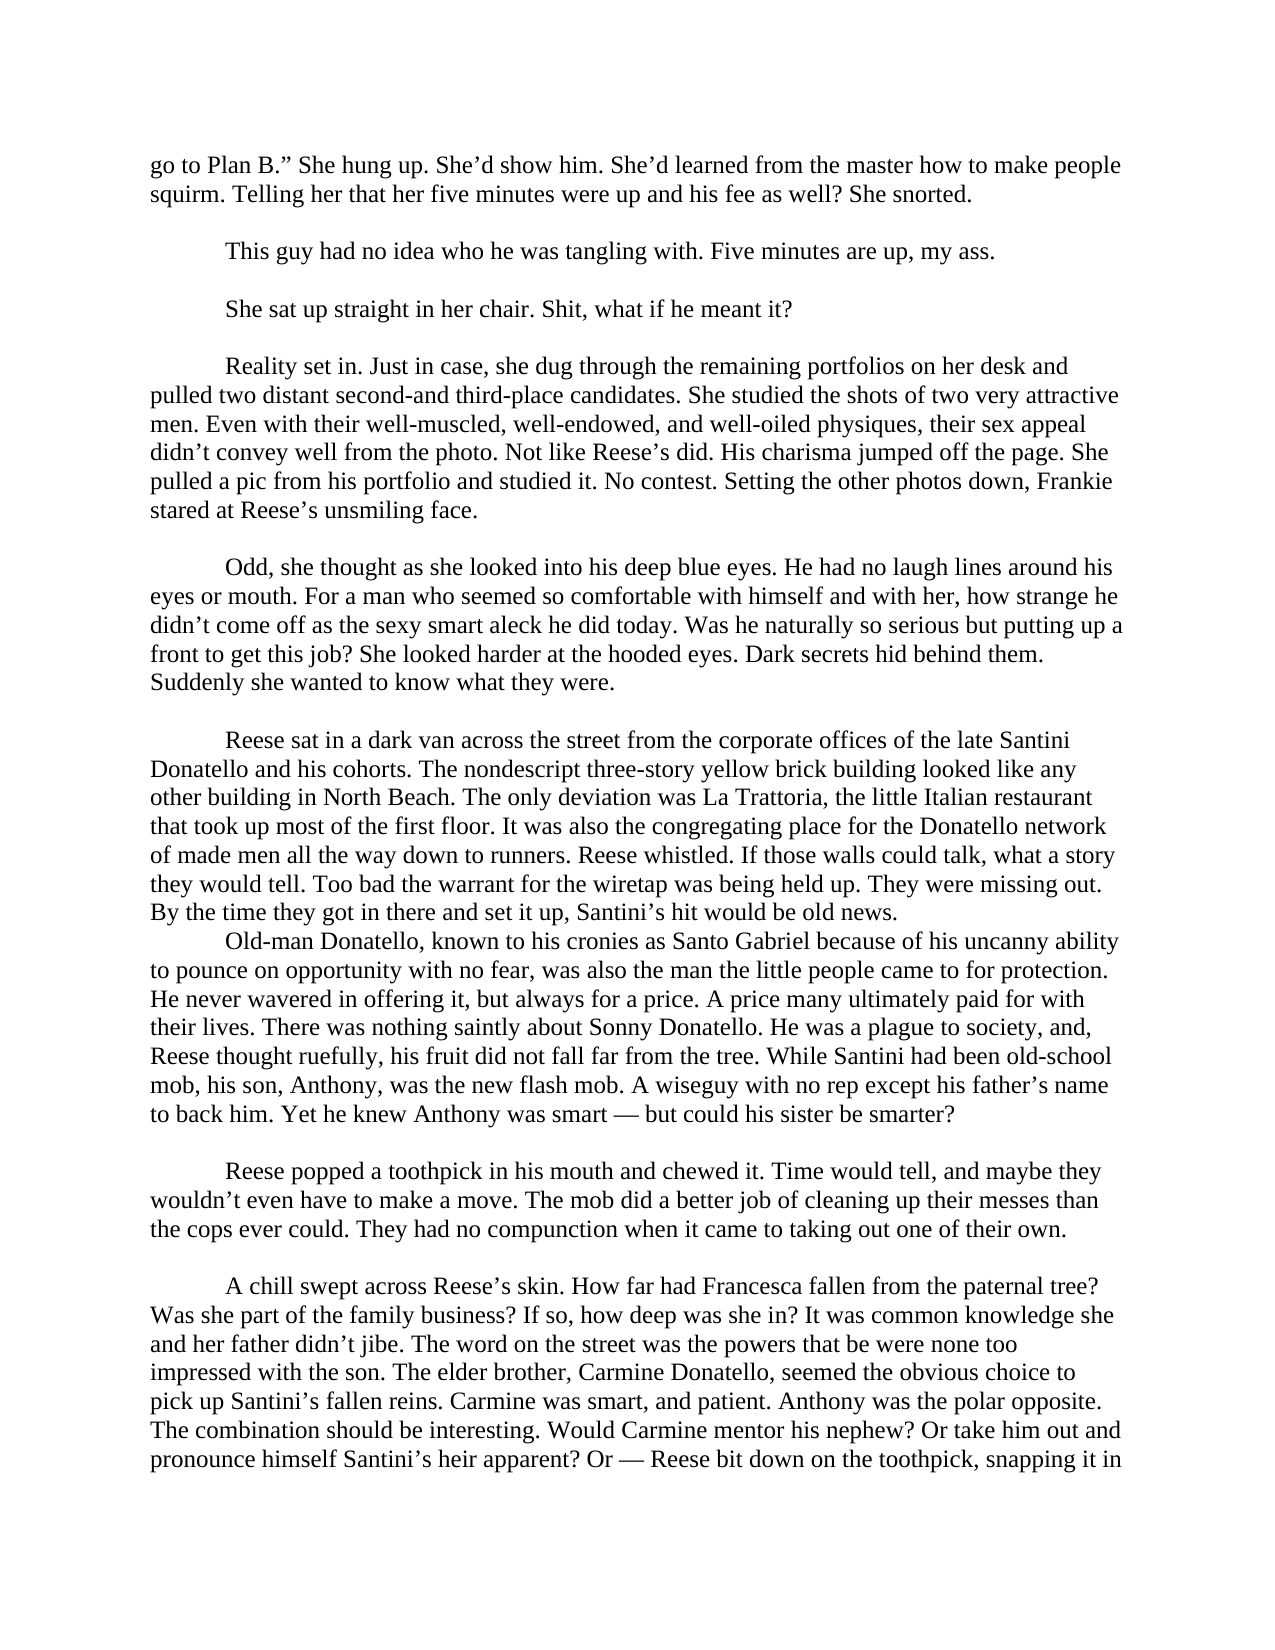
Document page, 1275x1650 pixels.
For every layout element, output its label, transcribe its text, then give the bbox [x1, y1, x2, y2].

text Odd, she thought as she looked into his deep blue eyes. He had no laugh lines around his eyes or mouth. For a man who seemed so comfortable with himself and with her, how strange he didn’t come off as the sexy smart aleck he did today. Was he naturally so serious but putting up a front to get this job? She looked harder at the hooded eyes. Dark secrets hid behind them. Suddenly she wanted to know what they were. [150, 552, 1125, 696]
text Old-man Donatello, known to his cronies as Santo Gabriel because of his uncanny ability to pounce on opportunity with no fear, was also the man the little people came to for protection. He never wavered in offering it, but always for a price. A price many ultimately paid for with their lives. There was nothing saintly about Sonny Donatello. He was a plague to society, and, Reese thought ruefully, his fruit did not fall far from the tree. While Santini had been old-school mob, his son, Anthony, was the new flash mob. A wiseguy with no rep except his father’s name to back him. Yet he knew Anthony was smart — but could his sister be smarter? [150, 926, 1125, 1127]
text She sat up straight in her chair. Shit, what if he meant it? [150, 294, 1125, 322]
text Reality set in. Just in case, she dug through the remaining portfolios on her desk and pulled two distant second-and third-place candidates. She studied the shots of two very attractive men. Even with their well-muscled, well-endowed, and well-oiled physiques, their sex appeal didn’t convey well from the photo. Not like Reese’s did. His charisma jumped off the page. She pulled a pic from his portfolio and studied it. No contest. Setting the other photos down, Frankie stared at Reese’s unsmiling face. [150, 351, 1125, 524]
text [150, 150, 1125, 207]
text This guy had no idea who he was tangling with. Five minutes are up, my ass. [150, 236, 1125, 265]
text Reese popped a toothpick in his mouth and chewed it. Time would tell, and maybe they wouldn’t even have to make a move. The mob did a better job of cleaning up their messes than the cops ever could. They had no compunction when it came to taking out one of their own. [150, 1156, 1125, 1242]
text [150, 1271, 1125, 1472]
text Reese sat in a dark van across the street from the corporate offices of the late Santini Donatello and his cohorts. The nondescript three-story yellow brick building looked like any other building in North Beach. The only deviation was La Trattoria, the little Italian restaurant that took up most of the first floor. It was also the congregating place for the Donatello network of made men all the way down to runners. Reese whistled. If those walls could talk, what a story they would tell. Too bad the warrant for the wiretap was being held up. They were missing out. By the time they got in there and set it up, Santini’s hit would be old news. [150, 725, 1125, 926]
